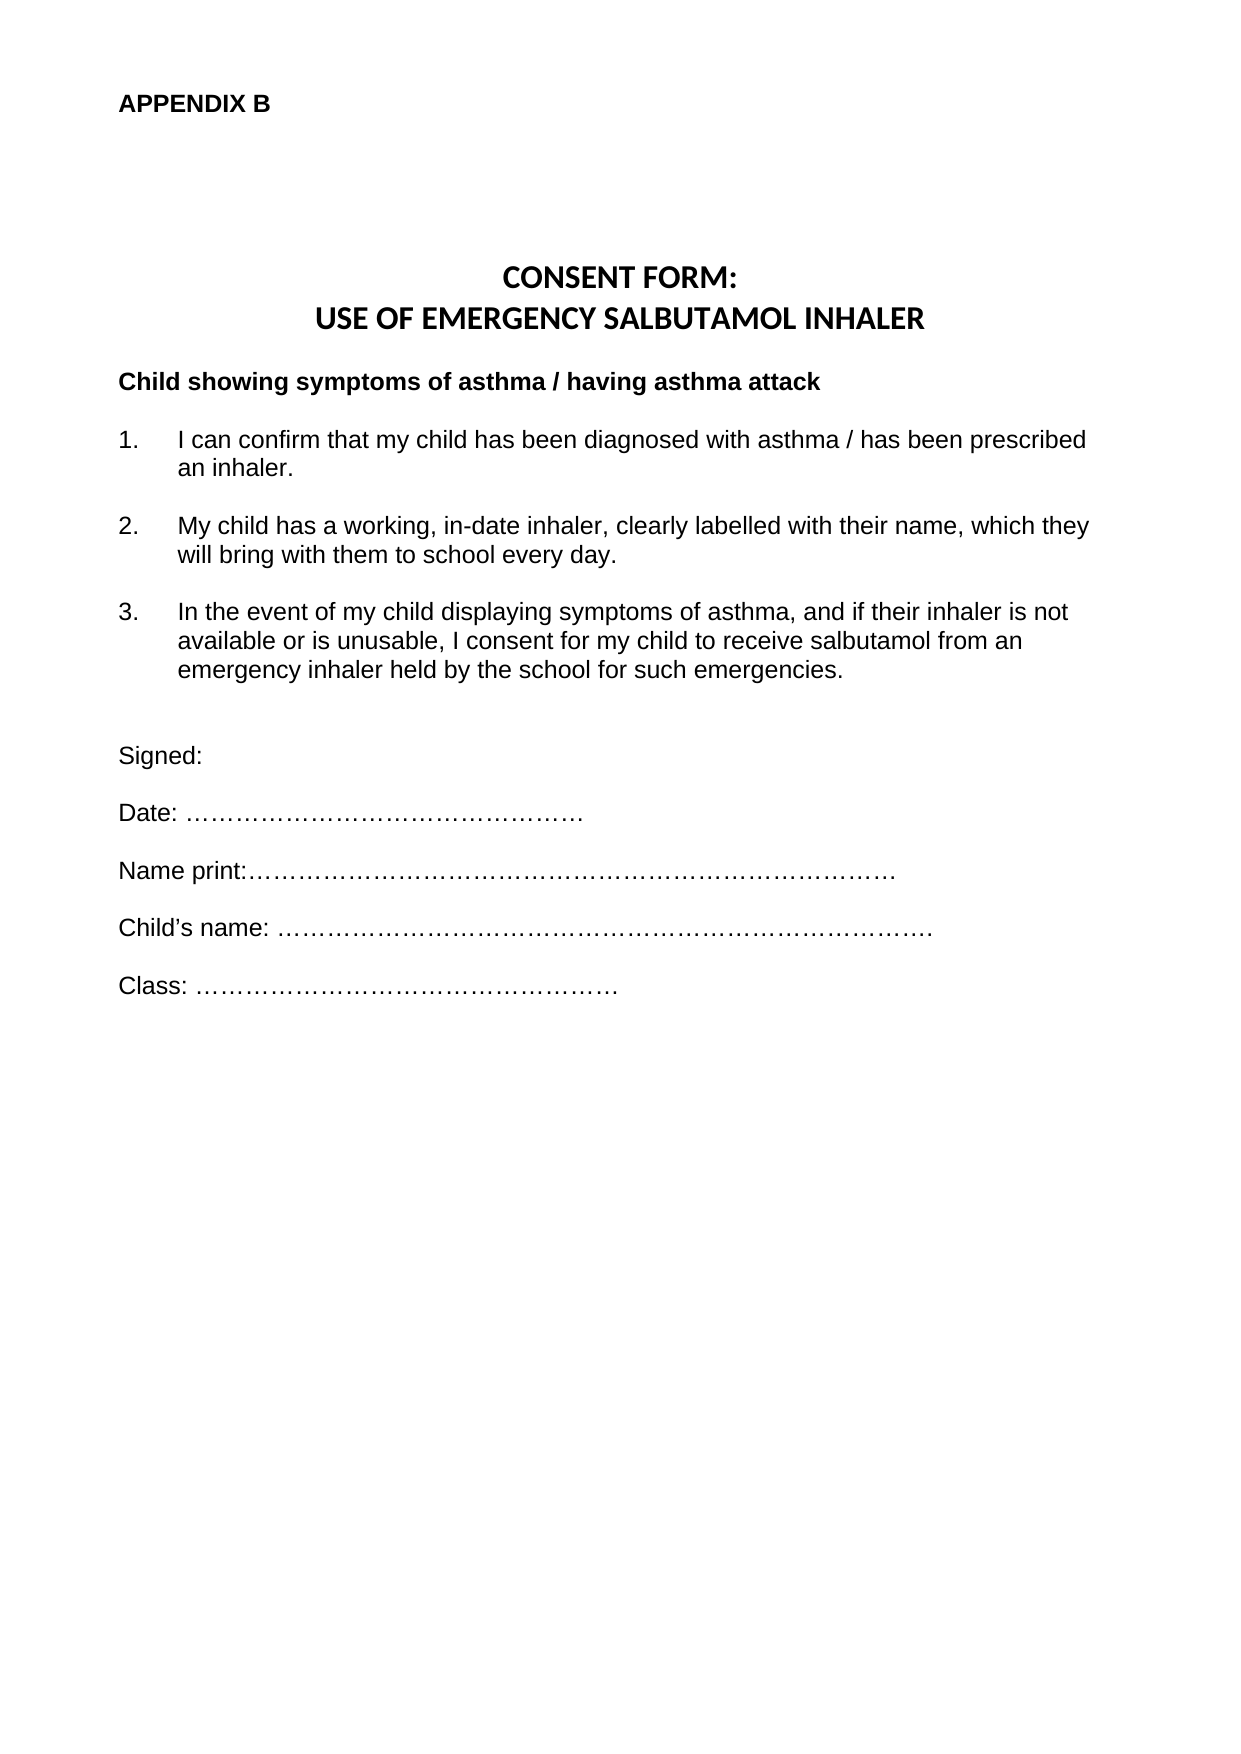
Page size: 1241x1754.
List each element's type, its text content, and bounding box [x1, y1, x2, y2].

text 1. I can confirm that my child has been diagnosed with asthma / has been prescribed an inhaler. [118, 424, 1122, 482]
text 2. My child has a working, in-date inhaler, clearly labelled with their name, which they will bring with them to school every day. [118, 511, 1122, 568]
text 3. In the event of my child displaying symptoms of asthma, and if their inhaler is not available or is unusable, I consent for my child to receive salbutamol from an emergency inhaler held by the school for such emergencies. [118, 597, 1122, 683]
text Child showing symptoms of asthma / having asthma attack [118, 367, 1122, 396]
text USE OF EMERGENCY SALBUTAMOL INHALER [118, 297, 1122, 338]
text Class: …………………………………………… [118, 971, 1122, 999]
text Child’s name: ……………………………………………………………………. [118, 913, 1122, 942]
text Date: ………………………………………… [118, 798, 1122, 827]
text APPENDIX B [118, 89, 1122, 117]
text CONSENT FORM: [118, 256, 1122, 297]
text Name print:…………………………………………………………………… [118, 856, 1122, 884]
text Signed: [118, 741, 1122, 769]
